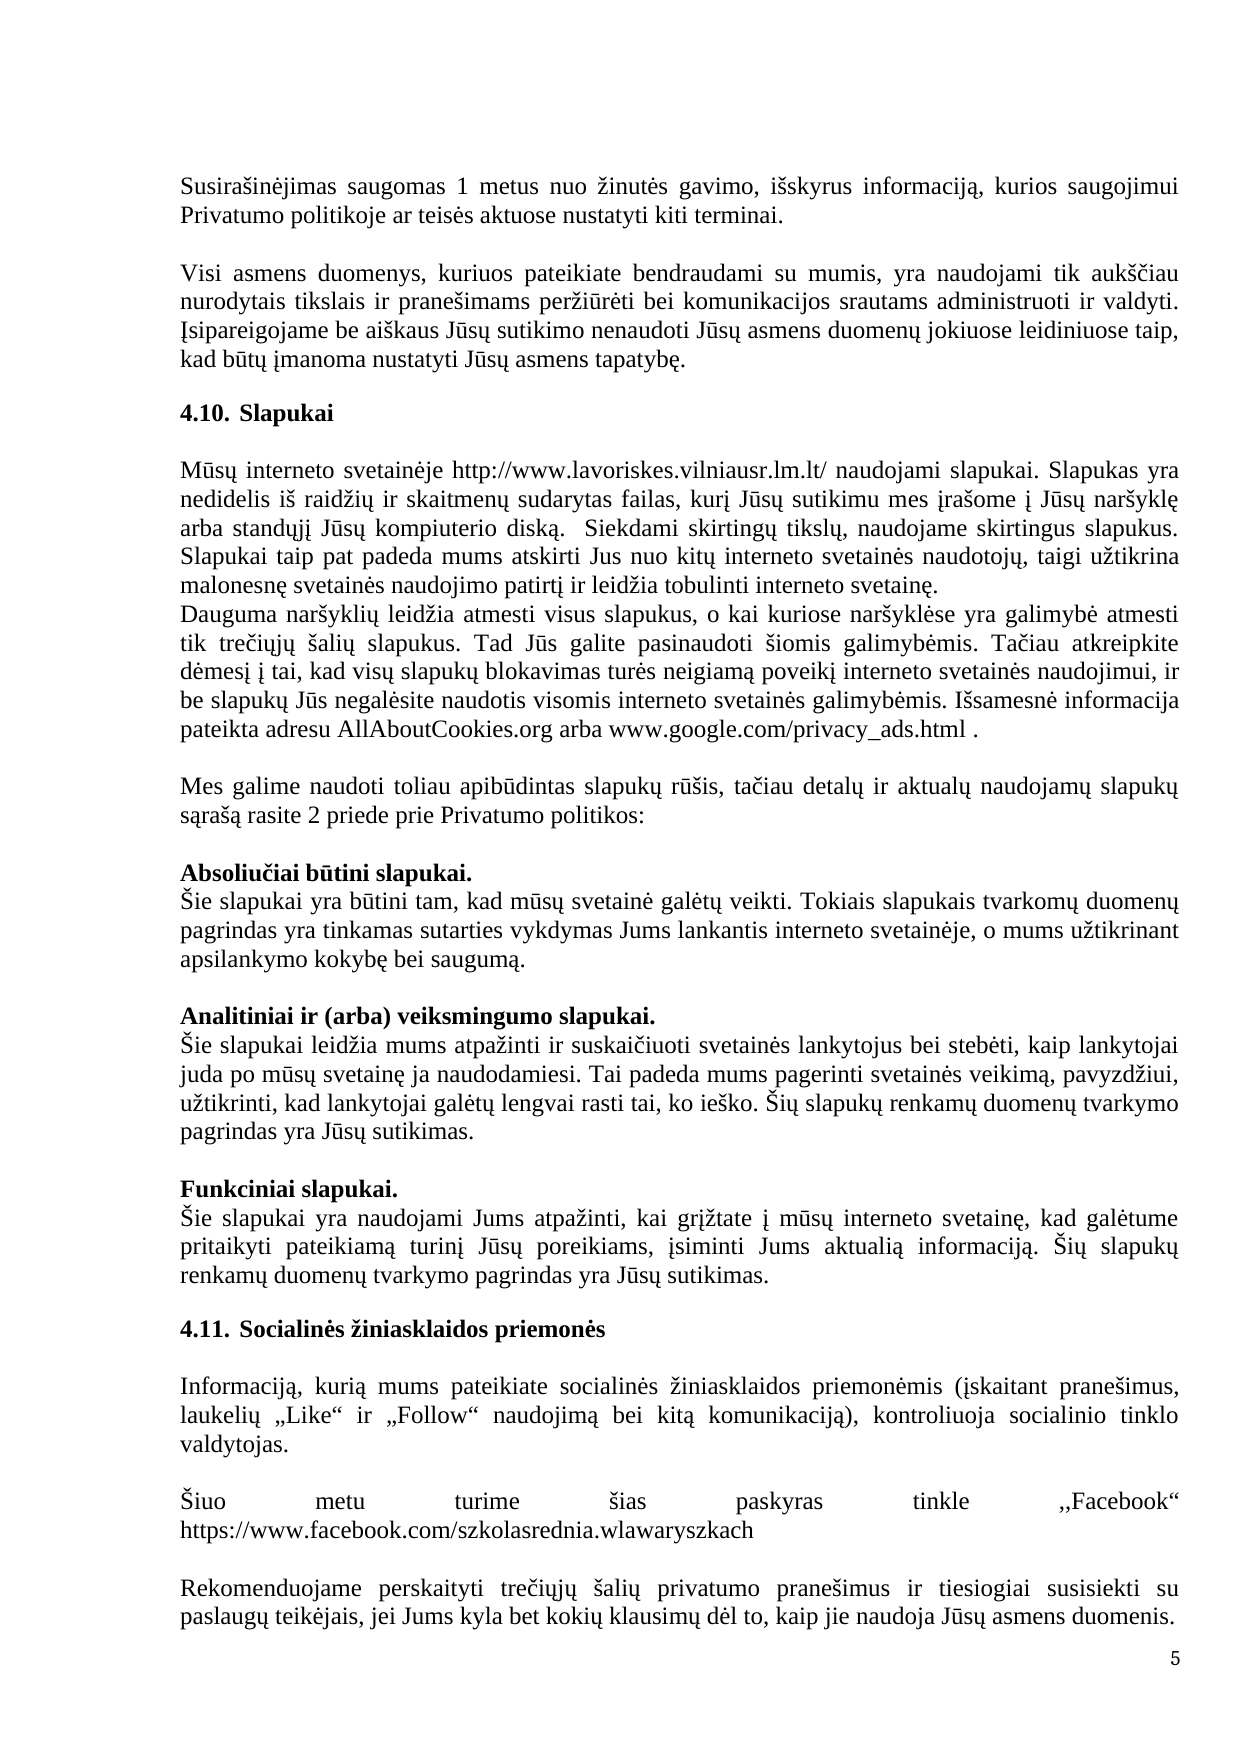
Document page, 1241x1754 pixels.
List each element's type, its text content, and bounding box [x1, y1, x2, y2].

text Šie slapukai yra būtini tam, kad mūsų svetainė galėtų veikti. Tokiais slapukais tvarkomų duomenų pagrindas yra tinkamas sutarties vykdymas Jums lankantis interneto svetainėje, o mums užtikrinant apsilankymo kokybę bei saugumą. [180, 886, 1180, 973]
text Šie slapukai leidžia mums atpažinti ir suskaičiuoti svetainės lankytojus bei stebėti, kaip lankytojai juda po mūsų svetainę ja naudodamiesi. Tai padeda mums pagerinti svetainės veikimą, pavyzdžiui, užtikrinti, kad lankytojai galėtų lengvai rasti tai, ko ieško. Šių slapukų renkamų duomenų tvarkymo pagrindas yra Jūsų sutikimas. [180, 1030, 1180, 1145]
text Visi asmens duomenys, kuriuos pateikiate bendraudami su mumis, yra naudojami tik aukščiau nurodytais tikslais ir pranešimams peržiūrėti bei komunikacijos srautams administruoti ir valdyti. Įsipareigojame be aiškaus Jūsų sutikimo nenaudoti Jūsų asmens duomenų jokiuose leidiniuose taip, kad būtų įmanoma nustatyti Jūsų asmens tapatybę. [180, 258, 1180, 373]
text Absoliučiai būtini slapukai. [180, 858, 1180, 886]
text Susirašinėjimas saugomas 1 metus nuo žinutės gavimo, išskyrus informaciją, kurios saugojimui Privatumo politikoje ar teisės aktuose nustatyti kiti terminai. [180, 171, 1180, 229]
list Slapukai [180, 398, 1180, 426]
text Rekomenduojame perskaityti trečiųjų šalių privatumo pranešimus ir tiesiogiai susisiekti su paslaugų teikėjais, jei Jums kyla bet kokių klausimų dėl to, kaip jie naudoja Jūsų asmens duomenis. [180, 1573, 1180, 1630]
text Funkciniai slapukai. [180, 1174, 1180, 1203]
text Analitiniai ir (arba) veiksmingumo slapukai. [180, 1001, 1180, 1030]
text Dauguma naršyklių leidžia atmesti visus slapukus, o kai kuriose naršyklėse yra galimybė atmesti tik trečiųjų šalių slapukus. Tad Jūs galite pasinaudoti šiomis galimybėmis. Tačiau atkreipkite dėmesį į tai, kad visų slapukų blokavimas turės neigiamą poveikį interneto svetainės naudojimui, ir be slapukų Jūs negalėsite naudotis visomis interneto svetainės galimybėmis. Išsamesnė informacija pateikta adresu AllAboutCookies.org arba www.google.com/privacy_ads.html . [180, 599, 1180, 743]
text Mes galime naudoti toliau apibūdintas slapukų rūšis, tačiau detalų ir aktualų naudojamų slapukų sąrašą rasite 2 priede prie Privatumo politikos: [180, 771, 1180, 829]
text Šiuo metu turime šias paskyras tinkle ,,Facebook“ https://www.facebook.com/szkolasrednia.wlawaryszkach [180, 1486, 1180, 1544]
list Socialinės žiniasklaidos priemonės [180, 1314, 1180, 1343]
text Mūsų interneto svetainėje http://www.lavoriskes.vilniausr.lm.lt/ naudojami slapukai. Slapukas yra nedidelis iš raidžių ir skaitmenų sudarytas failas, kurį Jūsų sutikimu mes įrašome į Jūsų naršyklę arba standųjį Jūsų kompiuterio diską. Siekdami skirtingų tikslų, naudojame skirtingus slapukus. Slapukai taip pat padeda mums atskirti Jus nuo kitų interneto svetainės naudotojų, taigi užtikrina malonesnę svetainės naudojimo patirtį ir leidžia tobulinti interneto svetainę. [180, 455, 1180, 599]
text Šie slapukai yra naudojami Jums atpažinti, kai grįžtate į mūsų interneto svetainę, kad galėtume pritaikyti pateikiamą turinį Jūsų poreikiams, įsiminti Jums aktualią informaciją. Šių slapukų renkamų duomenų tvarkymo pagrindas yra Jūsų sutikimas. [180, 1203, 1180, 1289]
text Informaciją, kurią mums pateikiate socialinės žiniasklaidos priemonėmis (įskaitant pranešimus, laukelių „Like“ ir „Follow“ naudojimą bei kitą komunikaciją), kontroliuoja socialinio tinklo valdytojas. [180, 1371, 1180, 1458]
